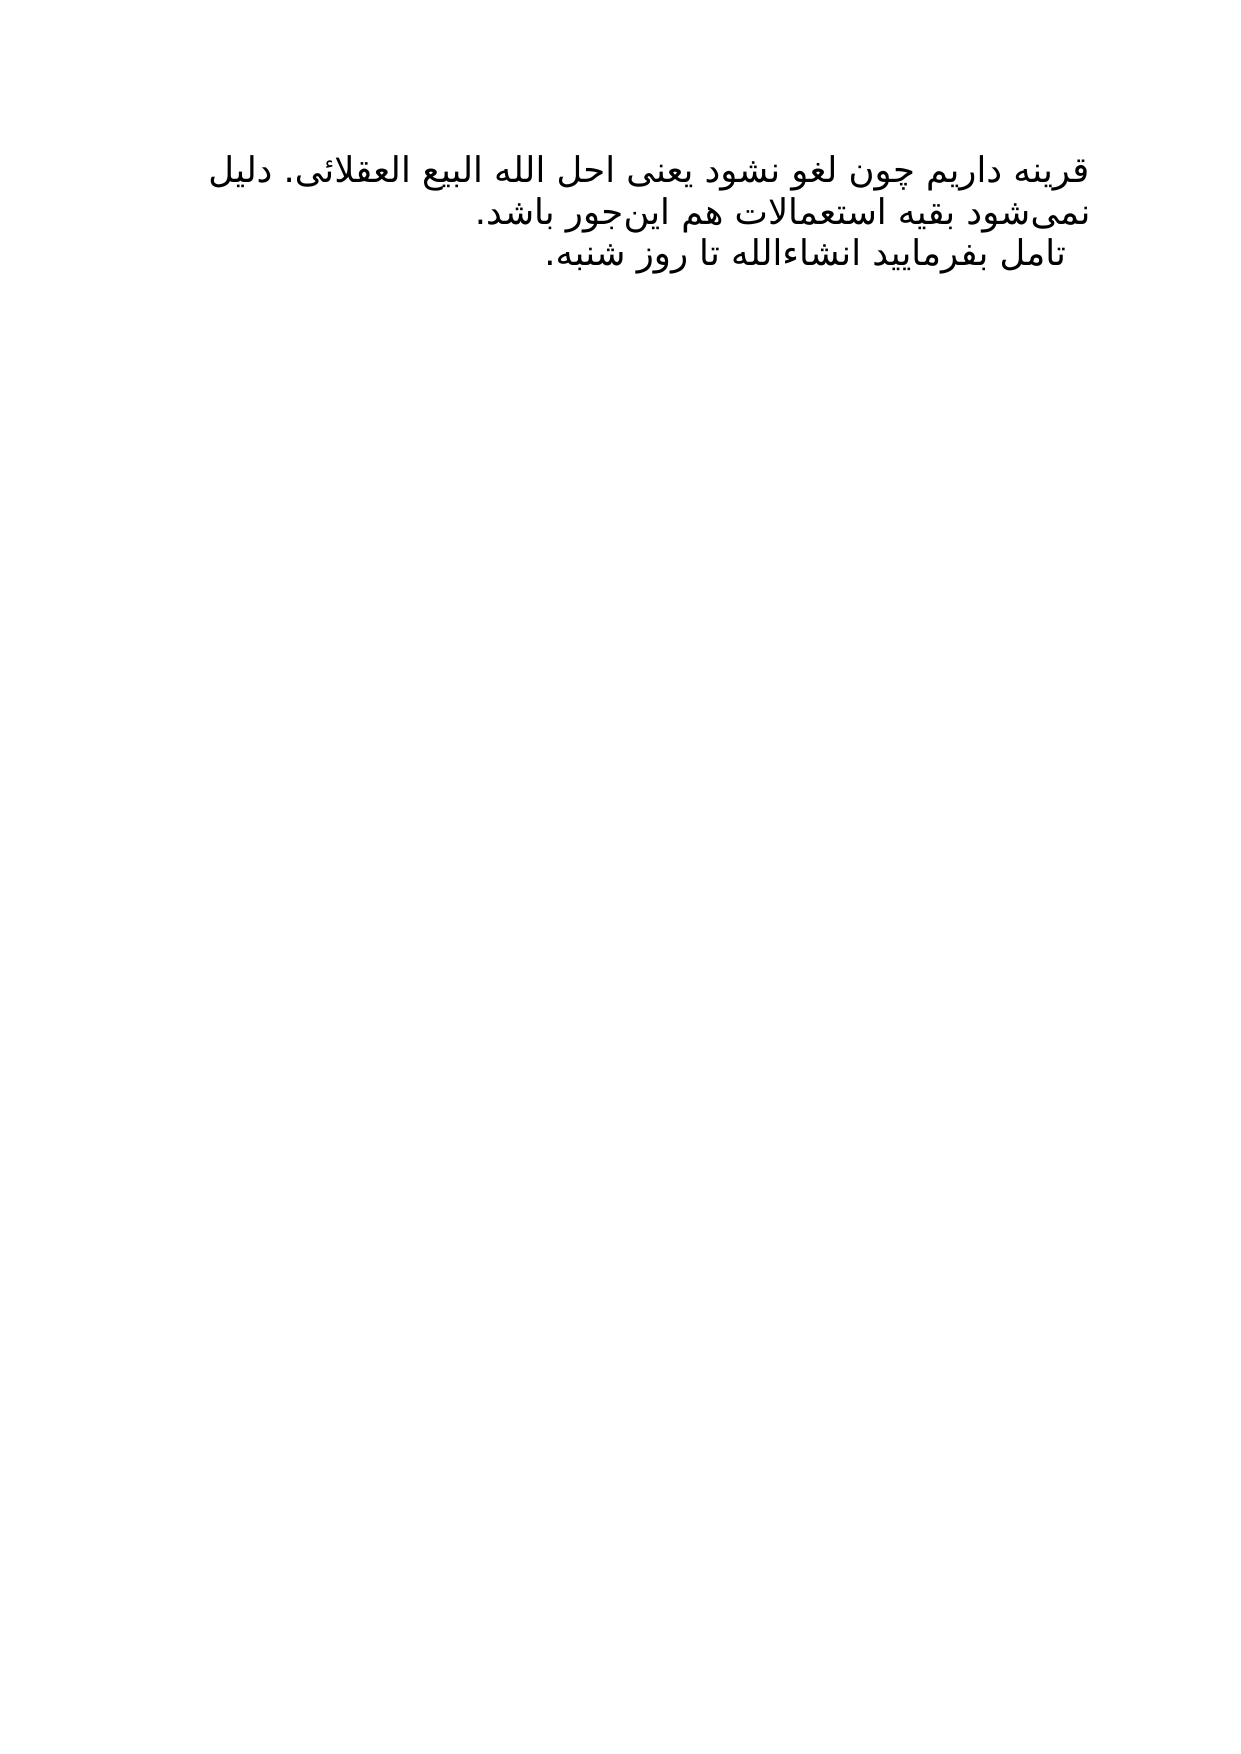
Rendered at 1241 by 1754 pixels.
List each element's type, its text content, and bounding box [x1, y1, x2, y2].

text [150, 150, 1090, 232]
text تامل بفرمایید انشاءالله تا روز شنبه. [150, 232, 1090, 274]
